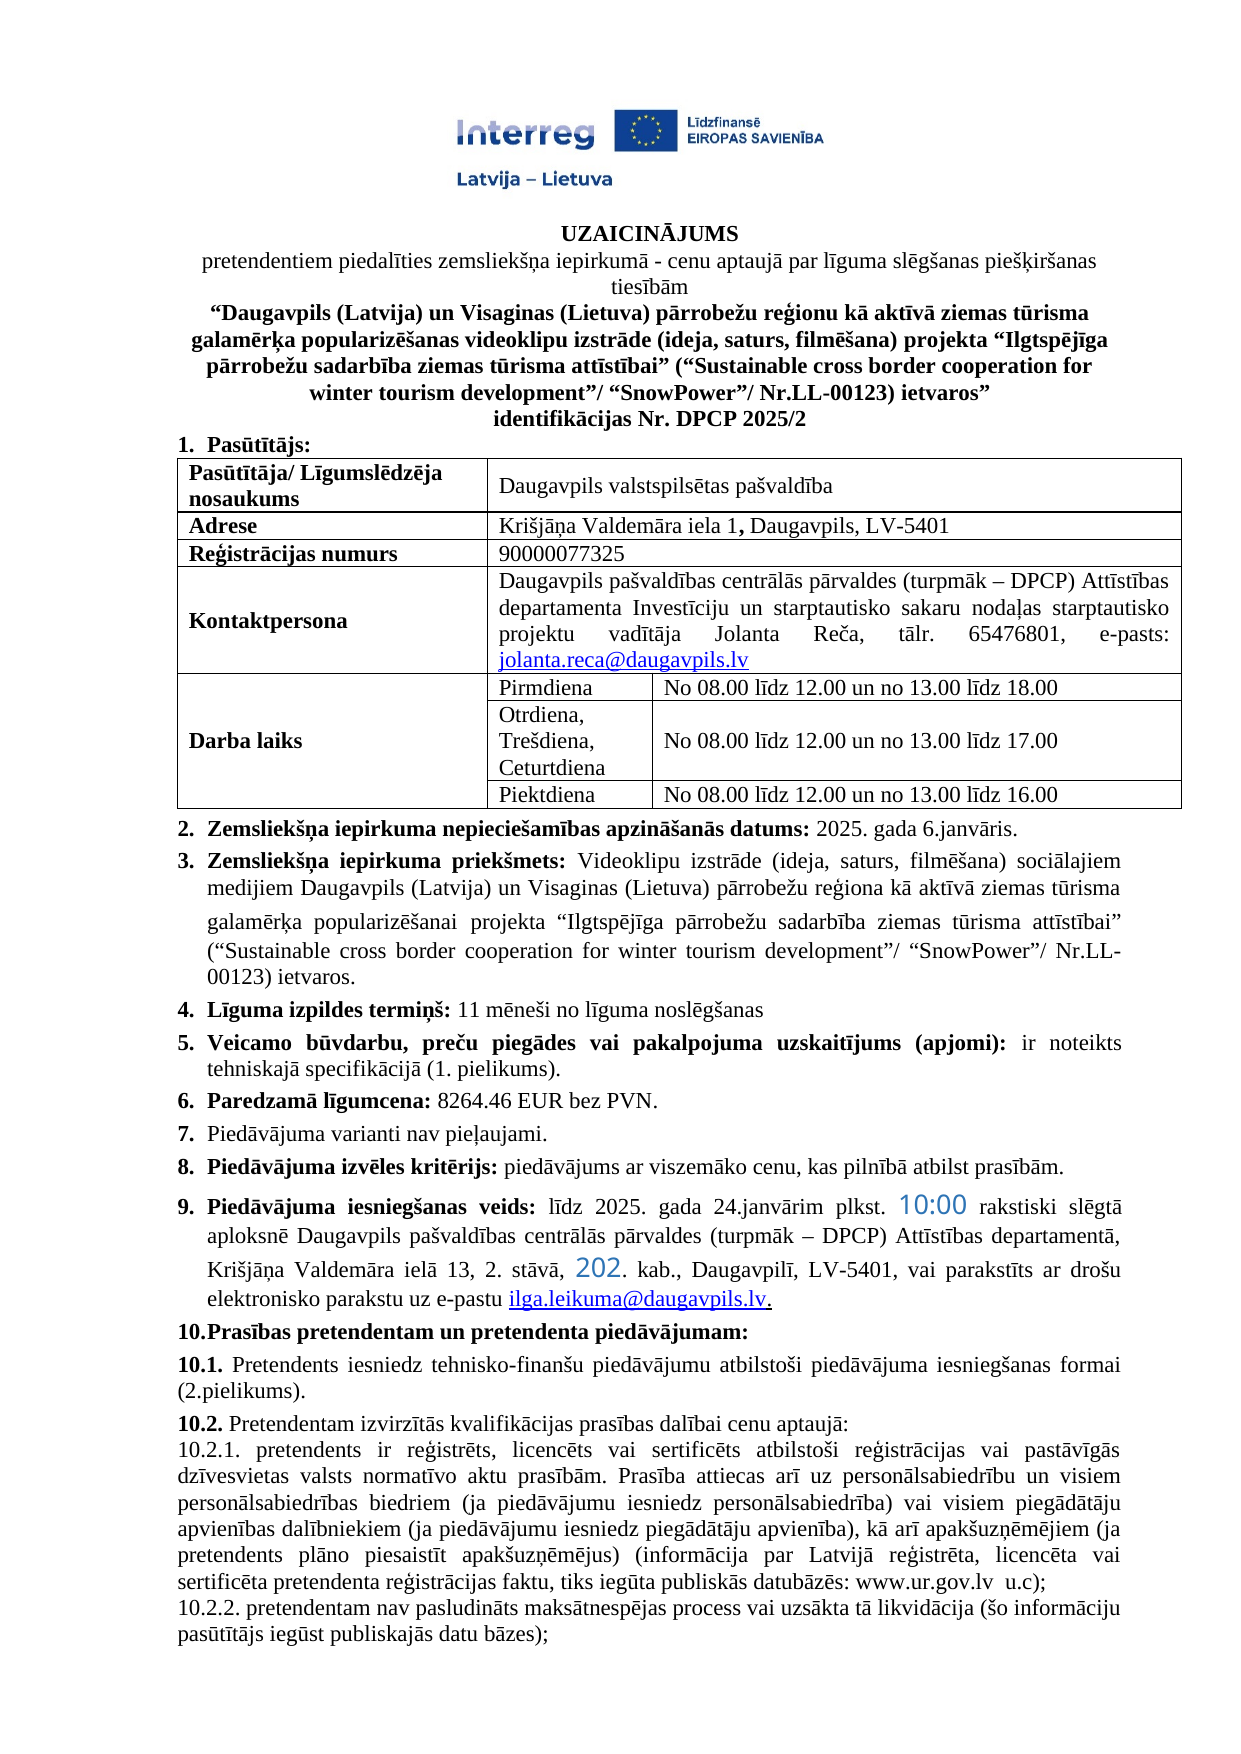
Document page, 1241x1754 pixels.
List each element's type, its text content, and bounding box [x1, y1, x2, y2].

text 10.2.2. pretendentam nav pasludināts maksātnespējas process vai uzsākta tā likvidācija (šo informāciju pasūtītājs iegūst publiskajās datu bāzes); [177, 1594, 1122, 1647]
subtitle Līguma izpildes termiņš: 11 mēneši no līguma noslēgšanas [177, 996, 1122, 1022]
table_cell Piektdiena [488, 781, 652, 807]
table_cell 90000077325 [488, 540, 1181, 566]
subtitle Piedāvājuma izvēles kritērijs: piedāvājums ar viszemāko cenu, kas pilnībā atbilst prasībām. [177, 1153, 1122, 1179]
subtitle Zemsliekšņa iepirkuma nepieciešamības apzināšanās datums: 6.janvāris. [177, 815, 1122, 841]
subtitle Paredzamā līgumcena: EUR bez PVN. [177, 1087, 1122, 1114]
subtitle Prasības pretendentam un pretendenta piedāvājumam: [177, 1318, 1122, 1344]
table_cell Reģistrācijas numurs [178, 540, 487, 566]
text UZAICINĀJUMS [177, 220, 1122, 247]
subtitle Pasūtītājs: [177, 431, 1122, 458]
table_cell Kontaktpersona [178, 567, 487, 673]
table_cell Krišjāņa Valdemāra iela 1, Daugavpils, LV-5401 [488, 513, 1181, 539]
text 10.2.1. pretendents ir reģistrēts, licencēts vai sertificēts atbilstoši reģistrācijas vai pastāvīgās dzīvesvietas valsts normatīvo aktu prasībām. Prasība attiecas arī uz personālsabiedrību un visiem personālsabiedrības biedriem (ja piedāvājumu iesniedz personālsabiedrība) vai visiem piegādātāju apvienības dalībniekiem (ja piedāvājumu iesniedz piegādātāju apvienība), kā arī apakšuzņēmējiem (ja pretendents plāno piesaistīt apakšuzņēmējus) (informācija par Latvijā reģistrēta, licencēta vai sertificēta pretendenta reģistrācijas faktu, tiks iegūta publiskās datubāzēs: www.ur.gov.lv u.c); [177, 1436, 1122, 1594]
subtitle Veicamo būvdarbu, preču piegādes vai pakalpojuma uzskaitījums (apjomi): ir noteikts tehniskajā specifikācijā (1. pielikums). [177, 1028, 1122, 1081]
table_cell Adrese [178, 513, 487, 539]
picture [436, 88, 843, 208]
text 10.2. Pretendentam izvirzītās kvalifikācijas prasības dalībai cenu aptaujā: [177, 1409, 1122, 1436]
text identifikācijas Nr. DPCP 2025/2 [177, 405, 1122, 431]
subtitle Piedāvājuma varianti nav pieļaujami. [177, 1120, 1122, 1146]
text “Daugavpils (Latvija) un Visaginas (Lietuva) pārrobežu reģionu kā aktīvā ziemas tūrisma galamērķa popularizēšanas videoklipu izstrāde (ideja, saturs, filmēšana) projekta “Ilgtspējīga pārrobežu sadarbība ziemas tūrisma attīstībai” (“Sustainable cross border cooperation for winter tourism development”/ “SnowPower”/ Nr.LL-00123) ietvaros” [177, 299, 1122, 405]
subtitle Zemsliekšņa iepirkuma priekšmets: Videoklipu izstrāde (ideja, saturs, filmēšana) sociālajiem medijiem Daugavpils (Latvija) un Visaginas (Lietuva) pārrobežu reģiona kā aktīvā ziemas tūrisma galamērķa popularizēšanai projekta “Ilgtspējīga pārrobežu sadarbība ziemas tūrisma attīstībai” (“Sustainable cross border cooperation for winter tourism development”/ “SnowPower”/ Nr.LL-00123) ietvaros. [177, 847, 1122, 990]
table_cell No 08.00 līdz 12.00 un no 13.00 līdz 17.00 [653, 701, 1181, 780]
table_cell Daugavpils pašvaldības centrālās pārvaldes (turpmāk – DPCP) Attīstības departamenta Investīciju un starptautisko sakaru nodaļas starptautisko projektu vadītāja Jolanta Reča, tālr. 65476801, e-pasts: jolanta.reca@daugavpils.lv [488, 567, 1181, 673]
table_header Daugavpils valstspilsētas pašvaldība [488, 459, 1181, 511]
subtitle Piedāvājuma iesniegšanas veids: līdz plkst. rakstiski slēgtā aploksnē Daugavpils pašvaldības centrālās pārvaldes (turpmāk – DPCP) Attīstības departamentā, Krišjāņa Valdemāra ielā 13, 2. stāvā, . kab., Daugavpilī, LV-5401, vai parakstīts ar drošu elektronisko parakstu uz e-pastu ilga.leikuma@daugavpils.lv. [177, 1185, 1122, 1312]
table_cell Darba laiks [178, 674, 487, 807]
text pretendentiem piedalīties zemsliekšņa iepirkumā - cenu aptaujā par līguma slēgšanas piešķiršanas tiesībām [177, 247, 1122, 299]
table_header Pasūtītāja/ Līgumslēdzēja nosaukums [178, 459, 487, 511]
subtitle 10.1. Pretendents iesniedz tehnisko-finanšu piedāvājumu atbilstoši piedāvājuma iesniegšanas formai (2.pielikums). [177, 1351, 1122, 1403]
table_cell No 08.00 līdz 12.00 un no 13.00 līdz 16.00 [653, 781, 1181, 807]
table_cell Otrdiena, Trešdiena, Ceturtdiena [488, 701, 652, 780]
table_cell Pirmdiena [488, 674, 652, 700]
table_cell No 08.00 līdz 12.00 un no 13.00 līdz 18.00 [653, 674, 1181, 700]
